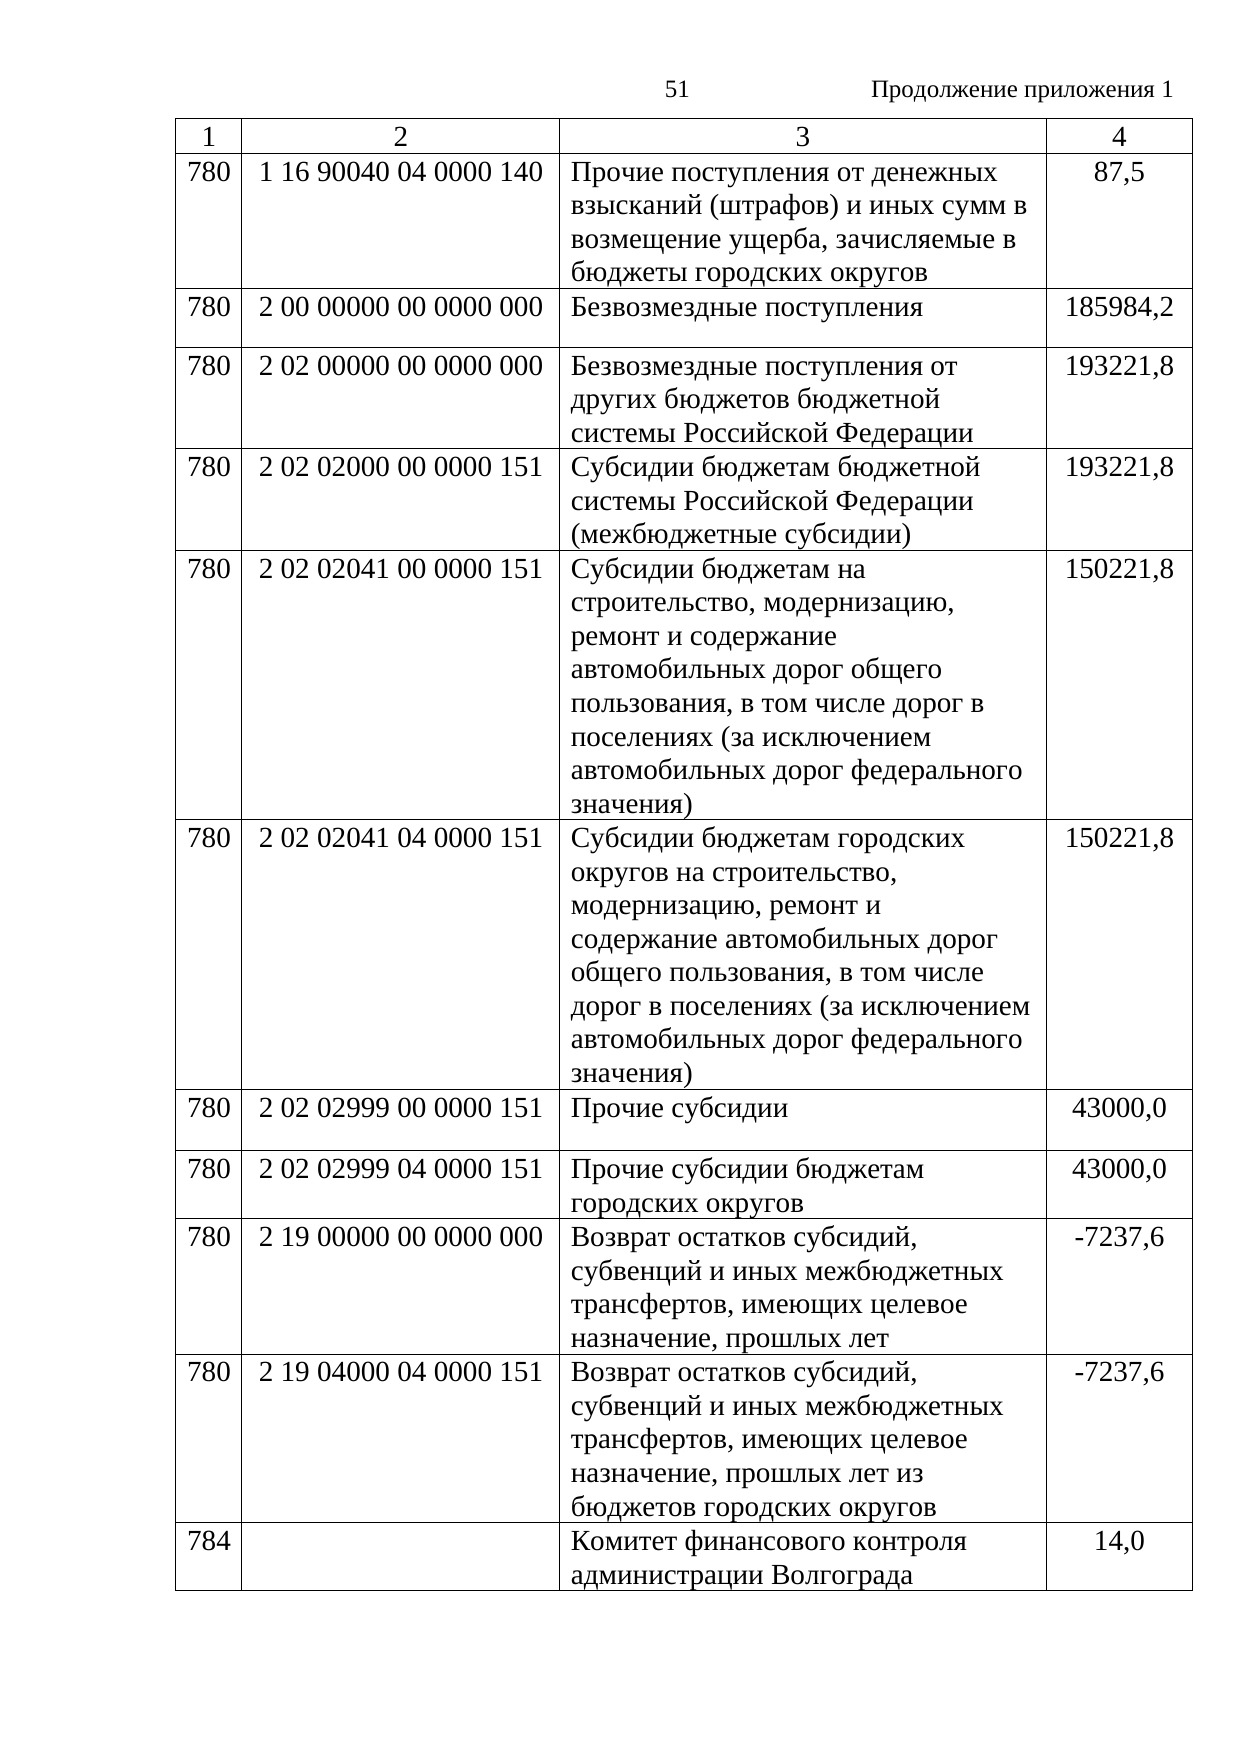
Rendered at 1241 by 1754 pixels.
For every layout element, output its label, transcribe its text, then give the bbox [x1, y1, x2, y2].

table_cell Субсидии бюджетам на строительство, модернизацию, ремонт и содержание автомобильных дорог общего пользования, в том числе дорог в поселениях (за исключением автомобильных дорог федерального значения) [560, 551, 1046, 819]
table_cell 2 02 02000 00 0000 151 [242, 449, 559, 550]
table_cell 87,5 [1047, 154, 1192, 288]
table_cell Возврат остатков субсидий, субвенций и иных межбюджетных трансфертов, имеющих целевое назначение, прошлых лет из бюджетов городских округов [560, 1355, 1046, 1522]
table_cell 2 02 02041 00 0000 151 [242, 551, 559, 819]
table_cell 150221,8 [1047, 551, 1192, 819]
table_cell 780 [176, 449, 241, 550]
table_cell 2 00 00000 00 0000 000 [242, 289, 559, 347]
table_header 2 [242, 119, 559, 153]
table_cell 185984,2 [1047, 289, 1192, 347]
table_header 1 [176, 119, 241, 153]
table_cell 2 02 00000 00 0000 000 [242, 348, 559, 448]
table_cell Прочие субсидии бюджетам городских округов [560, 1151, 1046, 1218]
table_header 4 [1047, 119, 1192, 153]
table_cell -7237,6 [1047, 1355, 1192, 1522]
table_cell Субсидии бюджетам городских округов на строительство, модернизацию, ремонт и содержание автомобильных дорог общего пользования, в том числе дорог в поселениях (за исключением автомобильных дорог федерального значения) [560, 820, 1046, 1089]
table_cell 2 19 04000 04 0000 151 [242, 1355, 559, 1522]
table_cell 1 16 90040 04 0000 140 [242, 154, 559, 288]
table_cell 2 02 02041 04 0000 151 [242, 820, 559, 1089]
table_cell 2 19 00000 00 0000 000 [242, 1219, 559, 1353]
table_cell 14,0 [1047, 1523, 1192, 1590]
table_cell Комитет финансового контроля администрации Волгограда [560, 1523, 1046, 1590]
table_cell Возврат остатков субсидий, субвенций и иных межбюджетных трансфертов, имеющих целевое назначение, прошлых лет [560, 1219, 1046, 1353]
table_cell 780 [176, 1355, 241, 1522]
table_cell Субсидии бюджетам бюджетной системы Российской Федерации (межбюджетные субсидии) [560, 449, 1046, 550]
table_cell 193221,8 [1047, 449, 1192, 550]
table_cell 43000,0 [1047, 1090, 1192, 1150]
table_cell 784 [176, 1523, 241, 1590]
table_cell 193221,8 [1047, 348, 1192, 448]
table_cell 43000,0 [1047, 1151, 1192, 1218]
table_cell 780 [176, 551, 241, 819]
table_cell Прочие поступления от денежных взысканий (штрафов) и иных сумм в возмещение ущерба, зачисляемые в бюджеты городских округов [560, 154, 1046, 288]
table_cell 780 [176, 154, 241, 288]
table_cell [242, 1523, 559, 1590]
table_cell -7237,6 [1047, 1219, 1192, 1353]
table_cell 780 [176, 820, 241, 1089]
table_header 3 [560, 119, 1046, 153]
table_cell 780 [176, 289, 241, 347]
table_cell 2 02 02999 00 0000 151 [242, 1090, 559, 1150]
table_cell Прочие субсидии [560, 1090, 1046, 1150]
table_cell 780 [176, 1219, 241, 1353]
table_cell Безвозмездные поступления от других бюджетов бюджетной системы Российской Федерации [560, 348, 1046, 448]
table_cell 150221,8 [1047, 820, 1192, 1089]
table_cell 780 [176, 1151, 241, 1218]
table_cell 2 02 02999 04 0000 151 [242, 1151, 559, 1218]
table_cell 780 [176, 348, 241, 448]
table_cell 780 [176, 1090, 241, 1150]
table_cell Безвозмездные поступления [560, 289, 1046, 347]
